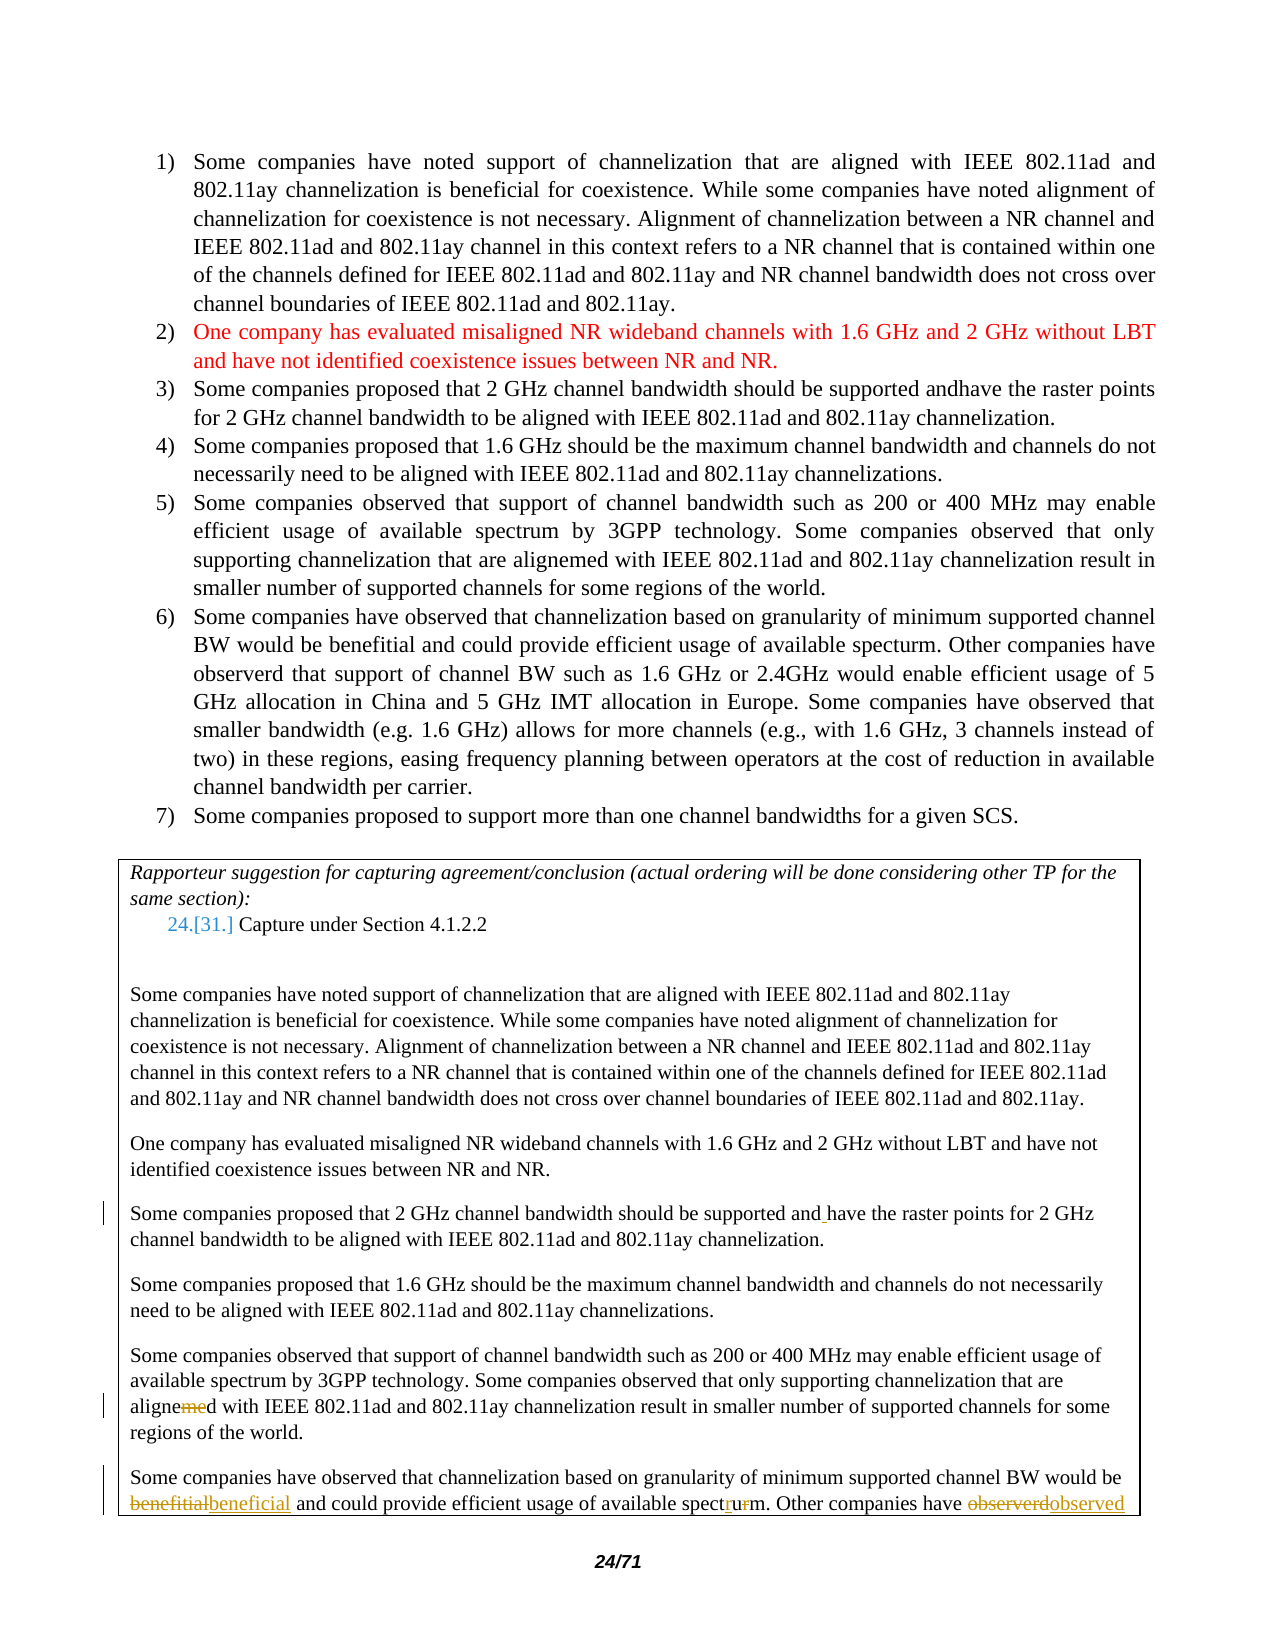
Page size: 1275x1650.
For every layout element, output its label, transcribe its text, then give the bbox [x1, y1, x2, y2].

list Some companies proposed that 2 GHz channel bandwidth should be supported andhave the raster points for 2 GHz channel bandwidth to be aligned with IEEE 802.11ad and 802.11ay channelization. [156, 375, 1157, 430]
list Some companies proposed that 1.6 GHz should be the maximum channel bandwidth and channels do not necessarily need to be aligned with IEEE 802.11ad and 802.11ay channelizations. [156, 432, 1157, 487]
list Some companies proposed to support more than one channel bandwidths for a given SCS. [156, 802, 1157, 828]
list Some companies have noted support of channelization that are aligned with IEEE 802.11ad and 802.11ay channelization is beneficial for coexistence. While some companies have noted alignment of channelization for coexistence is not necessary. Alignment of channelization between a NR channel and IEEE 802.11ad and 802.11ay channel in this context refers to a NR channel that is contained within one of the channels defined for IEEE 802.11ad and 802.11ay and NR channel bandwidth does not cross over channel boundaries of IEEE 802.11ad and 802.11ay. [156, 148, 1157, 316]
list One company has evaluated misaligned NR wideband channels with 1.6 GHz and 2 GHz without LBT and have not identified coexistence issues between NR and NR. [156, 318, 1157, 373]
list Some companies observed that support of channel bandwidth such as 200 or 400 MHz may enable efficient usage of available spectrum by 3GPP technology. Some companies observed that only supporting channelization that are alignemed with IEEE 802.11ad and 802.11ay channelization result in smaller number of supported channels for some regions of the world. [156, 489, 1157, 601]
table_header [119, 860, 1139, 1515]
list Some companies have observed that channelization based on granularity of minimum supported channel BW would be benefitial and could provide efficient usage of available specturm. Other companies have observerd that support of channel BW such as 1.6 GHz or 2.4GHz would enable efficient usage of 5 GHz allocation in China and 5 GHz IMT allocation in Europe. Some companies have observed that smaller bandwidth (e.g. 1.6 GHz) allows for more channels (e.g., with 1.6 GHz, 3 channels instead of two) in these regions, easing frequency planning between operators at the cost of reduction in available channel bandwidth per carrier. [156, 603, 1157, 800]
